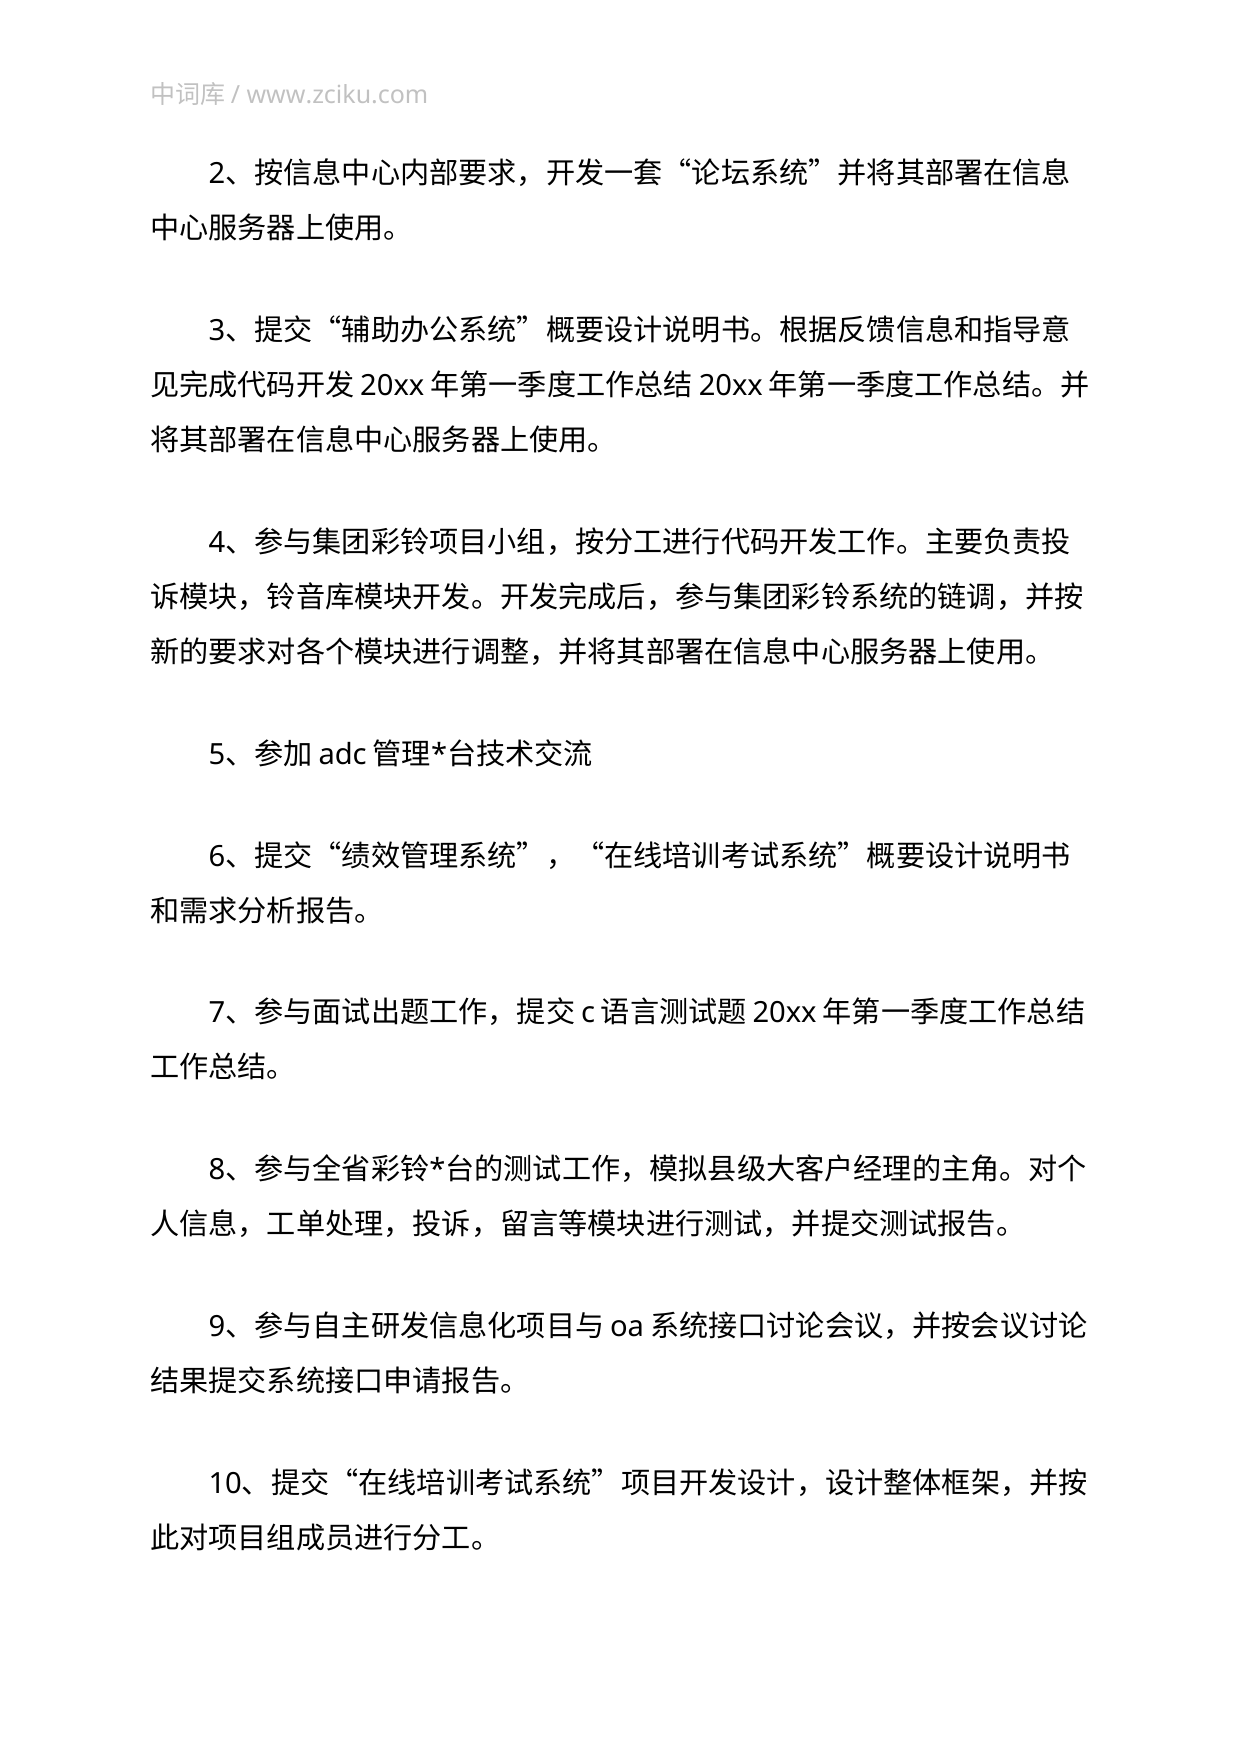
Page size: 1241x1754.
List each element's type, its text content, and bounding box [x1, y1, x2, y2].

text 2、按信息中心内部要求，开发一套“论坛系统”并将其部署在信息中心服务器上使用。 [150, 150, 1090, 247]
text 5、参加adc管理*台技术交流 [150, 730, 1090, 773]
text 7、参与面试出题工作，提交c语言测试题20xx年第一季度工作总结工作总结。 [150, 989, 1090, 1086]
text 8、参与全省彩铃*台的测试工作，模拟县级大客户经理的主角。对个人信息，工单处理，投诉，留言等模块进行测试，并提交测试报告。 [150, 1146, 1090, 1243]
text 6、提交“绩效管理系统”，“在线培训考试系统”概要设计说明书和需求分析报告。 [150, 832, 1090, 929]
text 9、参与自主研发信息化项目与oa系统接口讨论会议，并按会议讨论结果提交系统接口申请报告。 [150, 1302, 1090, 1400]
text 3、提交“辅助办公系统”概要设计说明书。根据反馈信息和指导意见完成代码开发20xx年第一季度工作总结20xx年第一季度工作总结。并将其部署在信息中心服务器上使用。 [150, 307, 1090, 459]
text 4、参与集团彩铃项目小组，按分工进行代码开发工作。主要负责投诉模块，铃音库模块开发。开发完成后，参与集团彩铃系统的链调，并按新的要求对各个模块进行调整，并将其部署在信息中心服务器上使用。 [150, 518, 1090, 671]
text 10、提交“在线培训考试系统”项目开发设计，设计整体框架，并按此对项目组成员进行分工。 [150, 1459, 1090, 1557]
